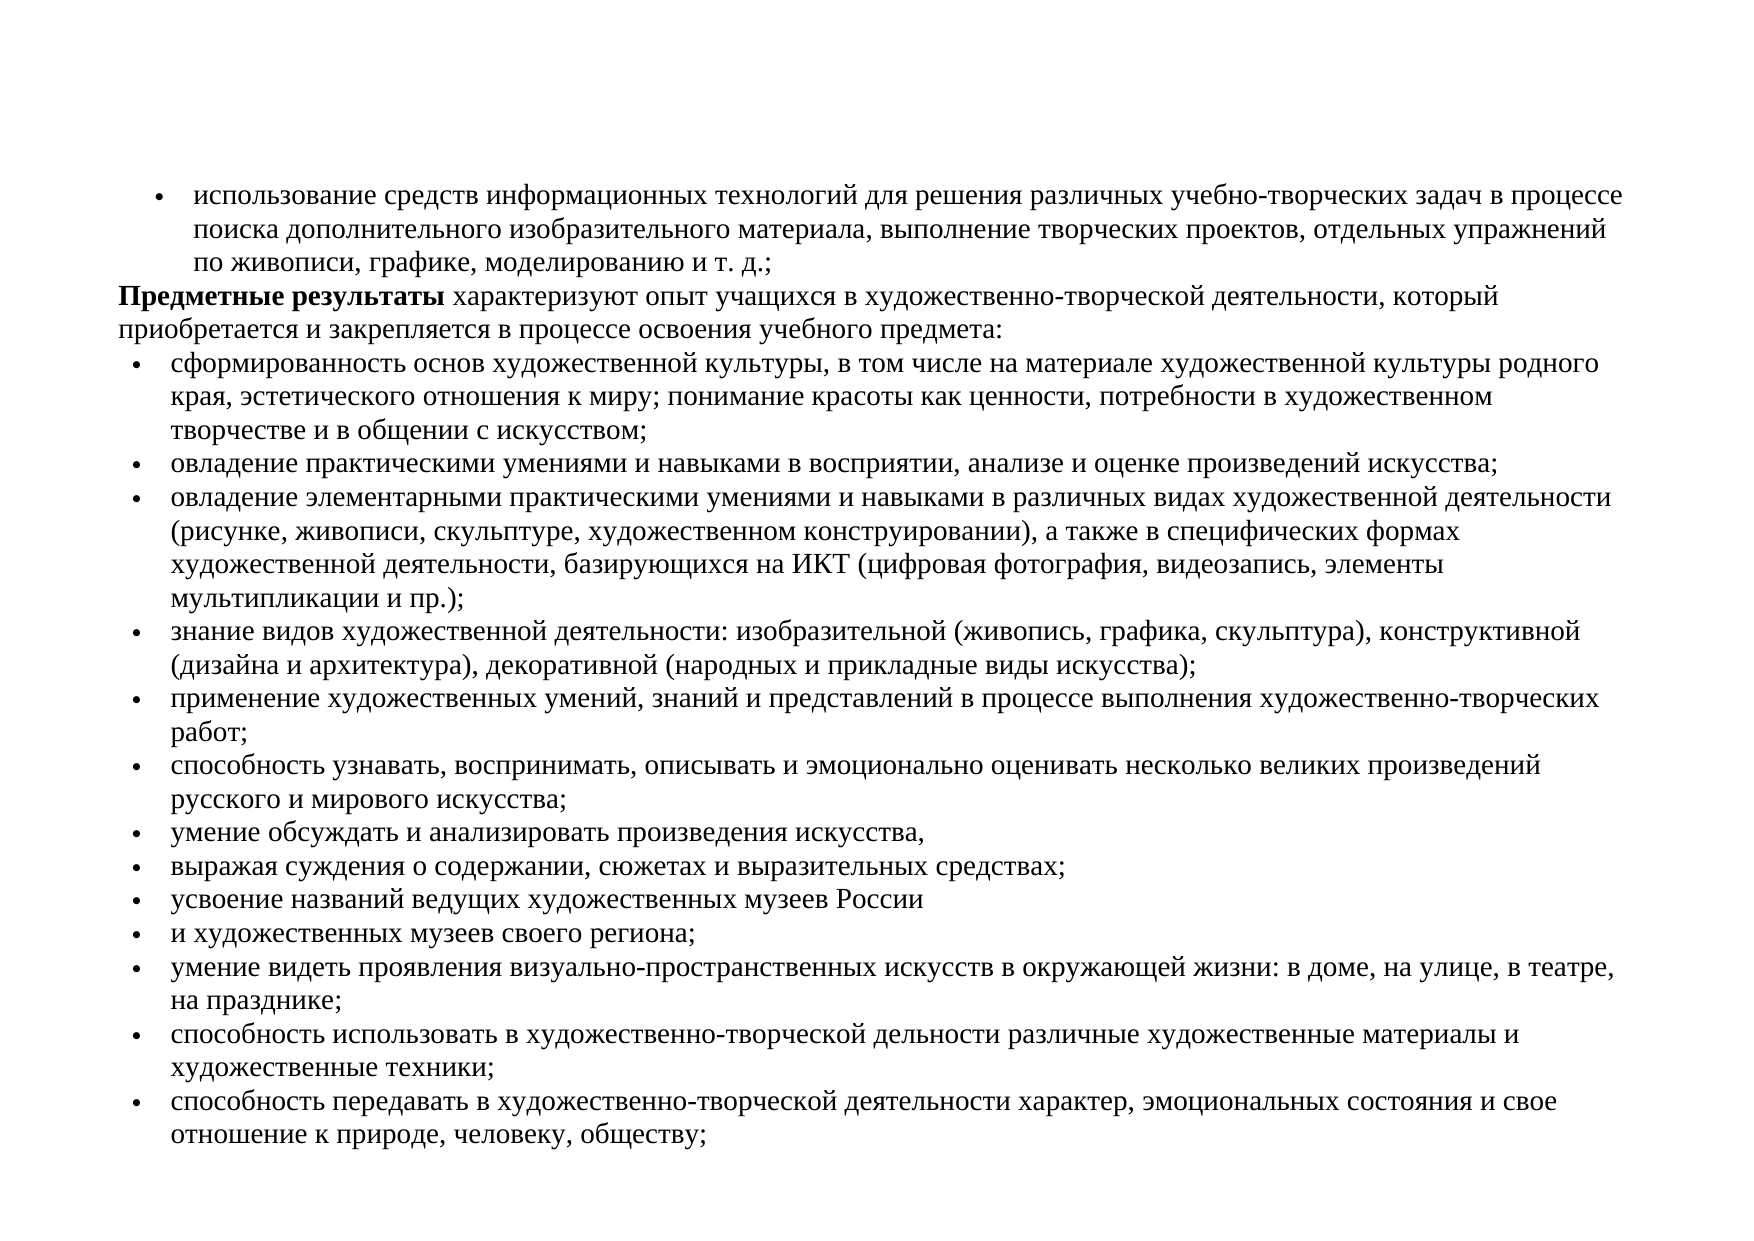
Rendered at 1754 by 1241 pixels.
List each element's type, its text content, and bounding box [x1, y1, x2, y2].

list умение видеть проявления визуально-пространственных искусств в окружающей жизни: в доме, на улице, в театре, на празднике; [133, 949, 1636, 1016]
list способность узнавать, воспринимать, описывать и эмоционально оценивать несколько великих произведений русского и мирового искусства; [133, 747, 1636, 814]
list способность передавать в художественно-творческой деятельности характер, эмоциональных состояния и свое отношение к природе, человеку, обществу; [133, 1083, 1636, 1150]
list сформированность основ художественной культуры, в том числе на материале художественной культуры родного края, эстетического отношения к миру; понимание красоты как ценности, потребности в художественном творчестве и в общении с искусством; [133, 345, 1636, 446]
list знание видов художественной деятельности: изобразительной (живопись, графика, скульптура), конструктивной (дизайна и архитектура), декоративной (народных и прикладные виды искусства); [133, 613, 1636, 680]
list способность использовать в художественно-творческой дельности различные художественные материалы и художественные техники; [133, 1016, 1636, 1083]
list овладение элементарными практическими умениями и навыками в различных видах художественной деятельности (рисунке, живописи, скульптуре, художественном конструировании), а также в специфических формах художественной деятельности, базирующихся на ИКТ (цифровая фотография, видеозапись, элементы мультипликации и пр.); [133, 479, 1636, 613]
list и художественных музеев своего региона; [133, 915, 1636, 949]
list выражая суждения о содержании, сюжетах и выразительных средствах; [133, 848, 1636, 882]
list использование средств информационных технологий для решения различных учебно-творческих задач в процессе поиска дополнительного изобразительного материала, выполнение творческих проектов, отдельных упражнений по живописи, графике, моделированию и т. д.; [156, 177, 1636, 278]
text Предметные результаты характеризуют опыт учащихся в художественно-творческой деятельности, который приобретается и закрепляется в процессе освоения учебного предмета: [118, 278, 1636, 345]
list овладение практическими умениями и навыками в восприятии, анализе и оценке произведений искусства; [133, 446, 1636, 479]
list усвоение названий ведущих художественных музеев России [133, 882, 1636, 915]
list применение художественных умений, знаний и представлений в процессе выполнения художественно-творческих работ; [133, 680, 1636, 747]
list умение обсуждать и анализировать произведения искусства, [133, 814, 1636, 848]
